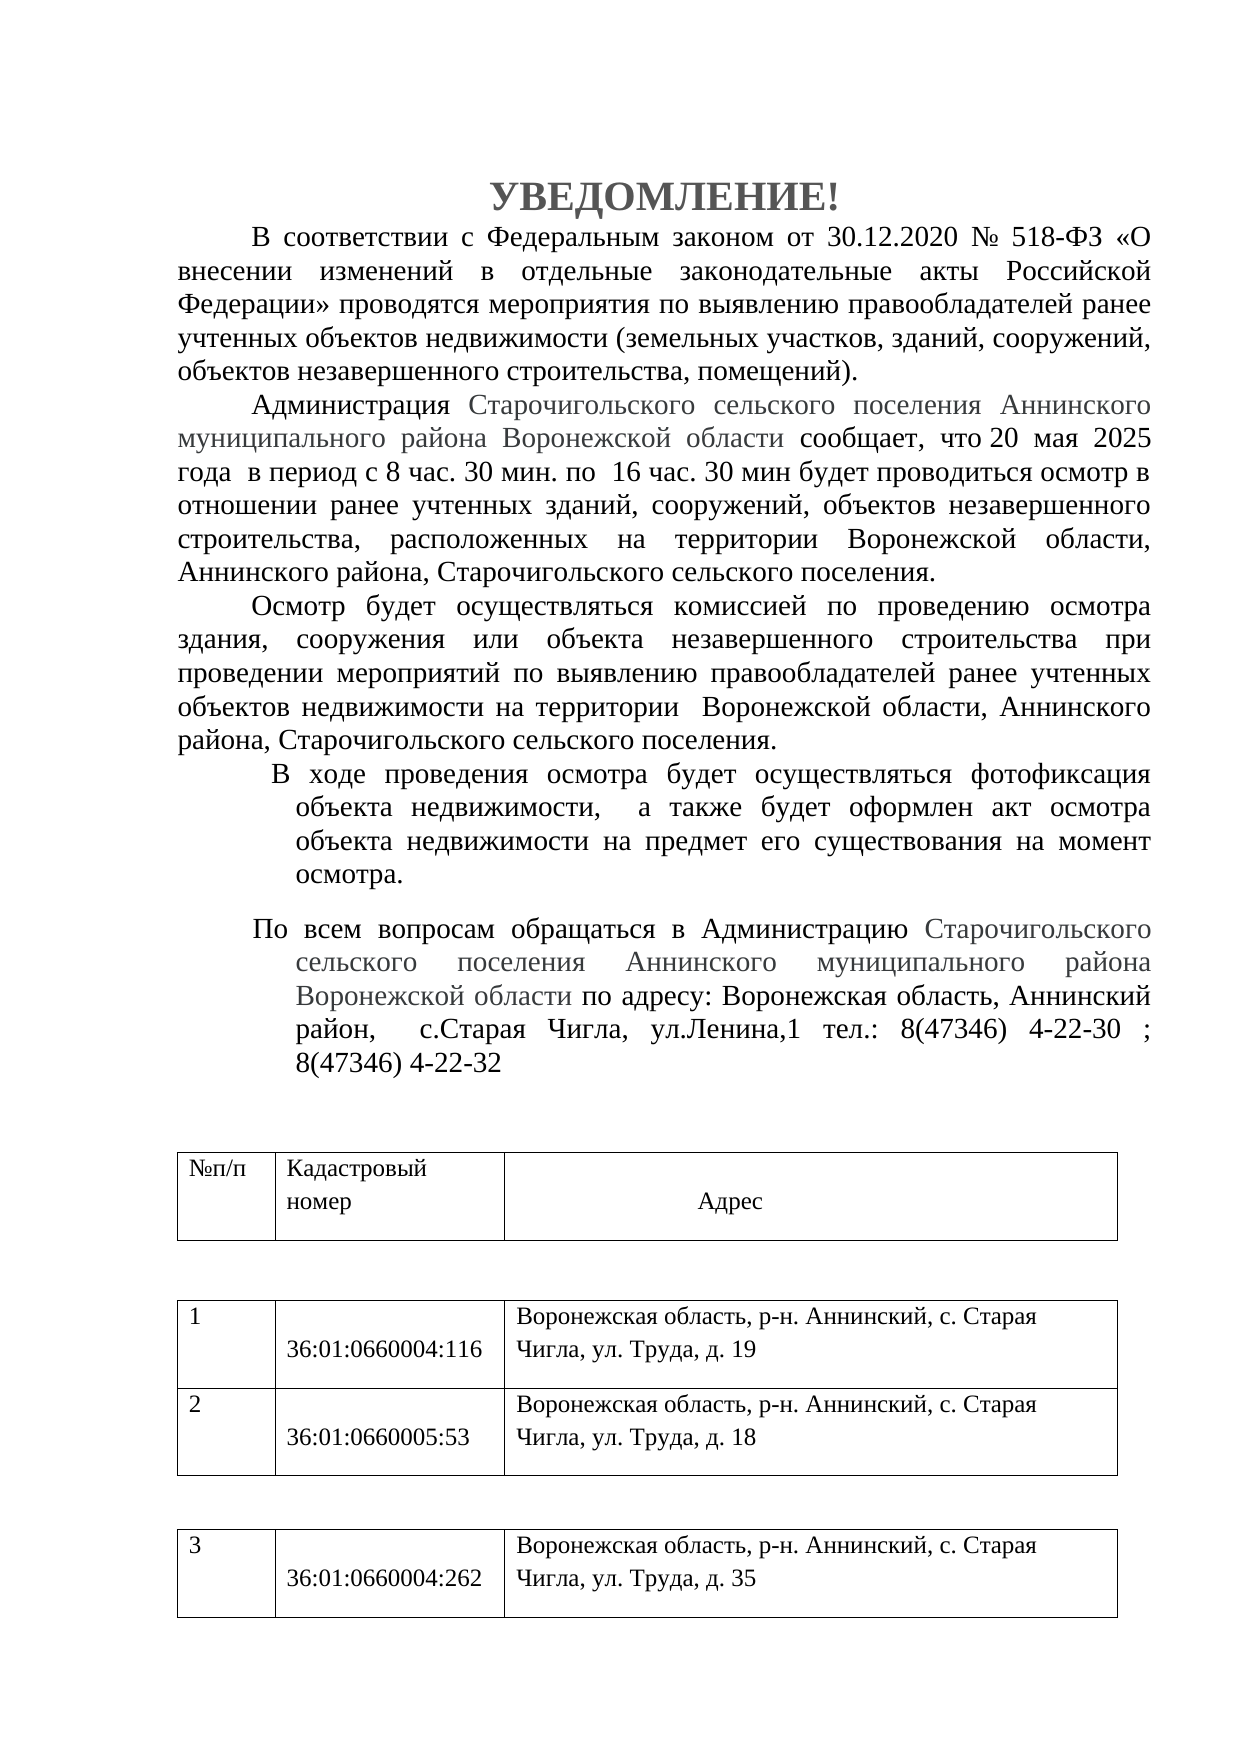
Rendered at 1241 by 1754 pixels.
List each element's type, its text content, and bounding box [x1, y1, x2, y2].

table_header 1 [178, 1301, 275, 1388]
table_header Воронежская область, р-н. Аннинский, с. Старая Чигла, ул. Труда, д. 35 [505, 1530, 1117, 1617]
table_header Адрес [505, 1153, 1117, 1240]
table_cell 36:01:0660005:53 [276, 1389, 504, 1475]
text В соответствии с Федеральным законом от 30.12.2020 № 518-ФЗ «О внесении изменений в отдельные законодательные акты Российской Федерации» проводятся мероприятия по выявлению правообладателей ранее учтенных объектов недвижимости (земельных участков, зданий, сооружений, объектов незавершенного строительства, помещений). [177, 219, 1152, 387]
table_header 36:01:0660004:116 [276, 1301, 504, 1388]
text Администрация Старочигольского сельского поселения Аннинского муниципального района Воронежской области сообщает, что 20 мая 2025 года в период с 8 час. 30 мин. по 16 час. 30 мин будет проводиться осмотр в отношении ранее учтенных зданий, сооружений, объектов незавершенного строительства, расположенных на территории Воронежской области, Аннинского района, Старочигольского сельского поселения. [177, 387, 1152, 588]
table_header 36:01:0660004:262 [276, 1530, 504, 1617]
text По всем вопросам обращаться в Администрацию Старочигольского сельского поселения Аннинского муниципального района Воронежской области по адресу: Воронежская область, Аннинский район, с.Старая Чигла, ул.Ленина,1 тел.: 8(47346) 4-22-30 ; 8(47346) 4-22-32 [252, 911, 1152, 1078]
table_cell 2 [178, 1389, 275, 1475]
table_header Кадастровый номер [276, 1153, 504, 1240]
table_header №п/п [178, 1153, 275, 1240]
table_header Воронежская область, р-н. Аннинский, с. Старая Чигла, ул. Труда, д. 19 [505, 1301, 1117, 1388]
text В ходе проведения осмотра будет осуществляться фотофиксация объекта недвижимости, а также будет оформлен акт осмотра объекта недвижимости на предмет его существования на момент осмотра. [252, 756, 1152, 890]
table_cell Воронежская область, р-н. Аннинский, с. Старая Чигла, ул. Труда, д. 18 [505, 1389, 1117, 1475]
text Осмотр будет осуществляться комиссией по проведению осмотра здания, сооружения или объекта незавершенного строительства при проведении мероприятий по выявлению правообладателей ранее учтенных объектов недвижимости на территории Воронежской области, Аннинского района, Старочигольского сельского поселения. [177, 588, 1152, 756]
table_header 3 [178, 1530, 275, 1617]
text УВЕДОМЛЕНИЕ! [177, 171, 1152, 219]
